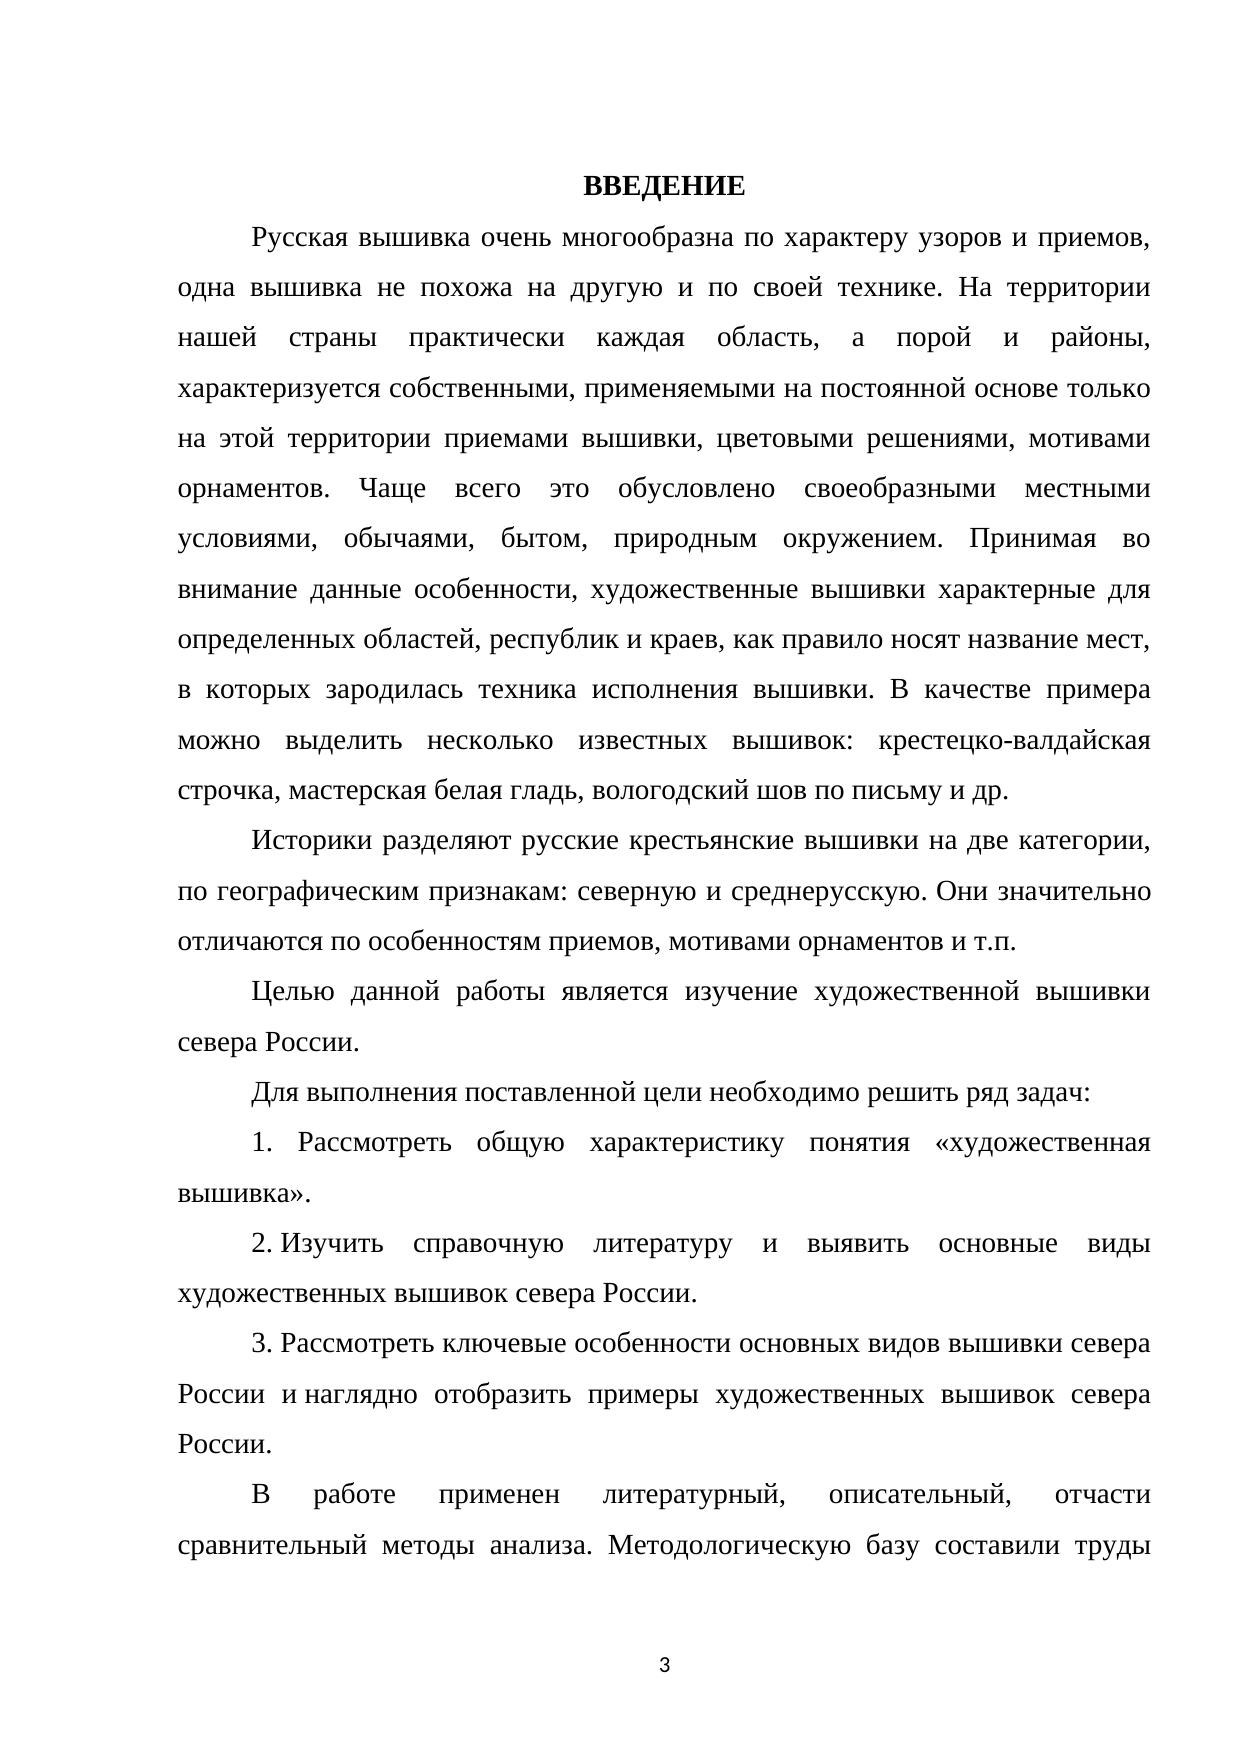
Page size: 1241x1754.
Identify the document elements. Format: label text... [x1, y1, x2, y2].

text Для выполнения поставленной цели необходимо решить ряд задач: [177, 1074, 1152, 1108]
subtitle ВВЕДЕНИЕ [177, 168, 1152, 202]
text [177, 1477, 1152, 1560]
text 1. Рассмотреть общую характеристику понятия «художественная вышивка». [177, 1124, 1152, 1208]
text Русская вышивка очень многообразна по характеру узоров и приемов, одна вышивка не похожа на другую и по своей технике. На территории нашей страны практически каждая область, а порой и районы, характеризуется собственными, применяемыми на постоянной основе только на этой территории приемами вышивки, цветовыми решениями, мотивами орнаментов. Чаще всего это обусловлено своеобразными местными условиями, обычаями, бытом, природным окружением. Принимая во внимание данные особенности, художественные вышивки характерные для определенных областей, республик и краев, как правило носят название мест, в которых зародилась техника исполнения вышивки. В качестве примера можно выделить несколько известных вышивок: крестецко-валдайская строчка, мастерская белая гладь, вологодский шов по письму и др. [177, 219, 1152, 806]
text 3. Рассмотреть ключевые особенности основных видов вышивки севера России и наглядно отобразить примеры художественных вышивок севера России. [177, 1326, 1152, 1460]
text 2. Изучить справочную литературу и выявить основные виды художественных вышивок севера России. [177, 1225, 1152, 1309]
text Историки разделяют русские крестьянские вышивки на две категории, по географическим признакам: северную и среднерусскую. Они значительно отличаются по особенностям приемов, мотивами орнаментов и т.п. [177, 822, 1152, 957]
text Целью данной работы является изучение художественной вышивки севера России. [177, 973, 1152, 1057]
